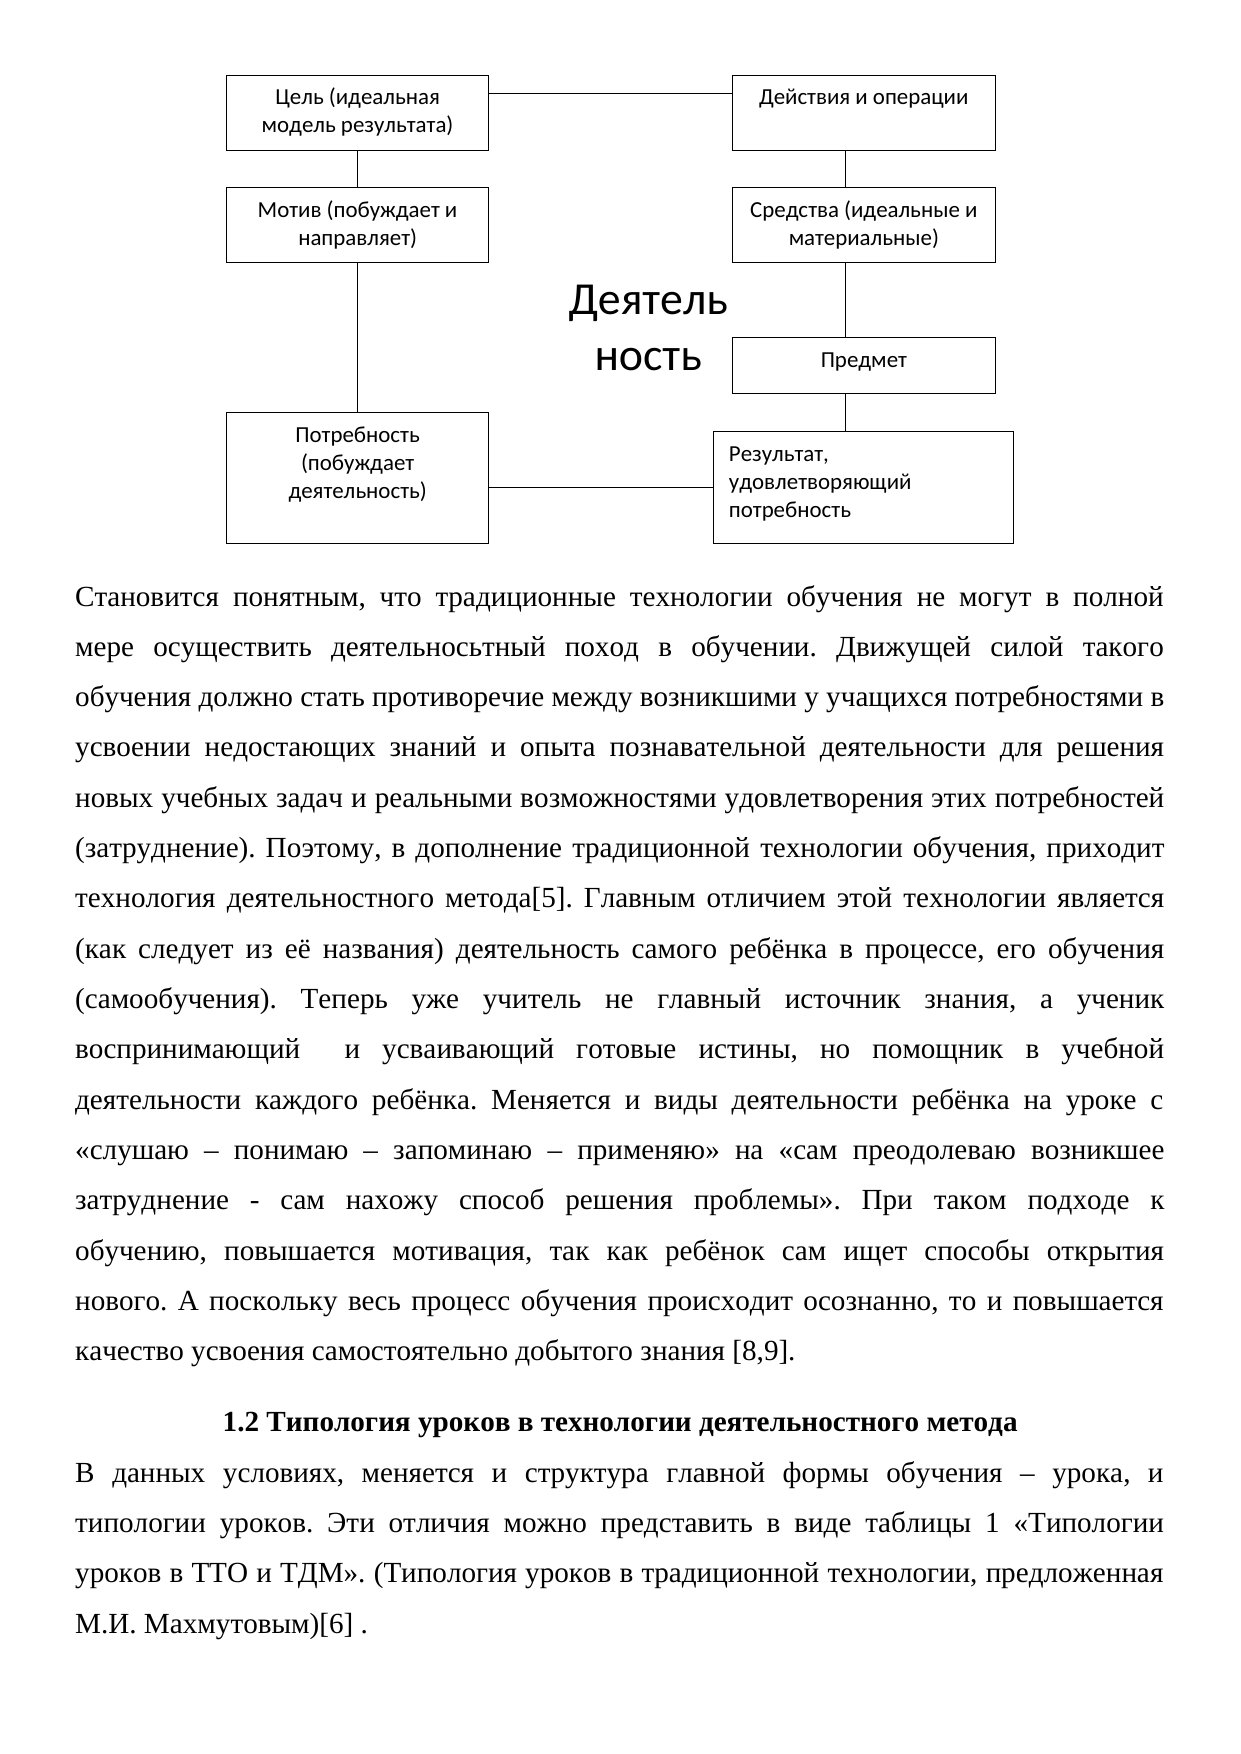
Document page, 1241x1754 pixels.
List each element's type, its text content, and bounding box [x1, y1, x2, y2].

text Становится понятным, что традиционные технологии обучения не могут в полной мере осуществить деятельносьтный поход в обучении. Движущей силой такого обучения должно стать противоречие между возникшими у учащихся потребностями в усвоении недостающих знаний и опыта познавательной деятельности для решения новых учебных задач и реальными возможностями удовлетворения этих потребностей (затруднение). Поэтому, в дополнение традиционной технологии обучения, приходит технология деятельностного метода[5]. Главным отличием этой технологии является (как следует из её названия) деятельность самого ребёнка в процессе, его обучения (самообучения). Теперь уже учитель не главный источник знания, а ученик воспринимающий и усваивающий готовые истины, но помощник в учебной деятельности каждого ребёнка. Меняется и виды деятельности ребёнка на уроке с «слушаю – понимаю – запоминаю – применяю» на «сам преодолеваю возникшее затруднение - сам нахожу способ решения проблемы». При таком подходе к обучению, повышается мотивация, так как ребёнок сам ищет способы открытия нового. А поскольку весь процесс обучения происходит осознанно, то и повышается качество усвоения самостоятельно добытого знания [8,9]. [75, 579, 1165, 1367]
text В данных условиях, меняется и структура главной формы обучения – урока, и типологии уроков. Эти отличия можно представить в виде таблицы 1 «Типологии уроков в ТТО и ТДМ». (Типология уроков в традиционной технологии, предложенная М.И. Махмутовым)[6] . [75, 1455, 1165, 1639]
list Типология уроков в технологии деятельностного метода [75, 1404, 1165, 1438]
